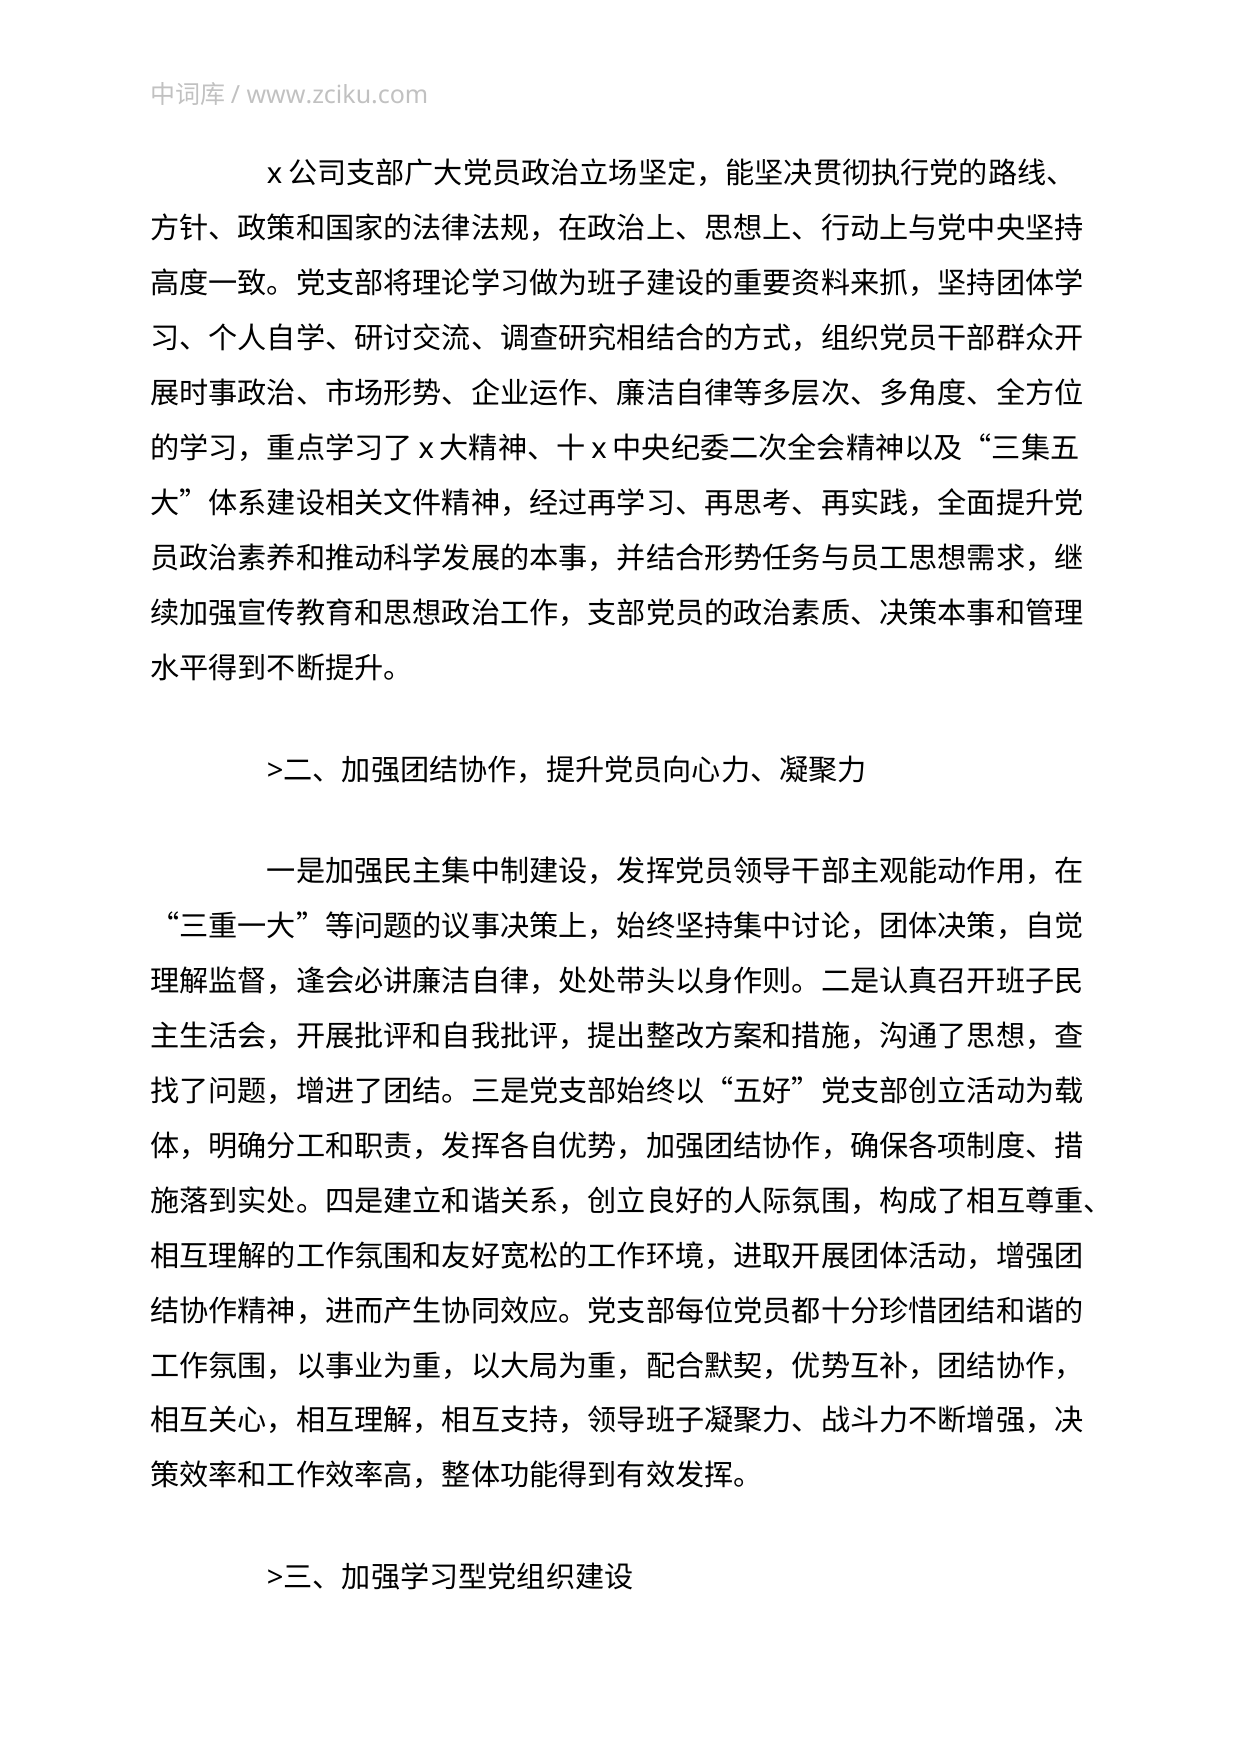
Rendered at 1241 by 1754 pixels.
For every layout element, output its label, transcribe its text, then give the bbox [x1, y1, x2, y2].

text x公司支部广大党员政治立场坚定，能坚决贯彻执行党的路线、方针、政策和国家的法律法规，在政治上、思想上、行动上与党中央坚持高度一致。党支部将理论学习做为班子建设的重要资料来抓，坚持团体学习、个人自学、研讨交流、调查研究相结合的方式，组织党员干部群众开展时事政治、市场形势、企业运作、廉洁自律等多层次、多角度、全方位的学习，重点学习了x大精神、十x中央纪委二次全会精神以及“三集五大”体系建设相关文件精神，经过再学习、再思考、再实践，全面提升党员政治素养和推动科学发展的本事，并结合形势任务与员工思想需求，继续加强宣传教育和思想政治工作，支部党员的政治素质、决策本事和管理水平得到不断提升。 [150, 150, 1090, 687]
text >三、加强学习型党组织建设 [150, 1554, 1090, 1596]
text >二、加强团结协作，提升党员向心力、凝聚力 [150, 746, 1090, 788]
text 一是加强民主集中制建设，发挥党员领导干部主观能动作用，在“三重一大”等问题的议事决策上，始终坚持集中讨论，团体决策，自觉理解监督，逢会必讲廉洁自律，处处带头以身作则。二是认真召开班子民主生活会，开展批评和自我批评，提出整改方案和措施，沟通了思想，查找了问题，增进了团结。三是党支部始终以“五好”党支部创立活动为载体，明确分工和职责，发挥各自优势，加强团结协作，确保各项制度、措施落到实处。四是建立和谐关系，创立良好的人际氛围，构成了相互尊重、相互理解的工作氛围和友好宽松的工作环境，进取开展团体活动，增强团结协作精神，进而产生协同效应。党支部每位党员都十分珍惜团结和谐的工作氛围，以事业为重，以大局为重，配合默契，优势互补，团结协作，相互关心，相互理解，相互支持，领导班子凝聚力、战斗力不断增强，决策效率和工作效率高，整体功能得到有效发挥。 [150, 848, 1090, 1494]
